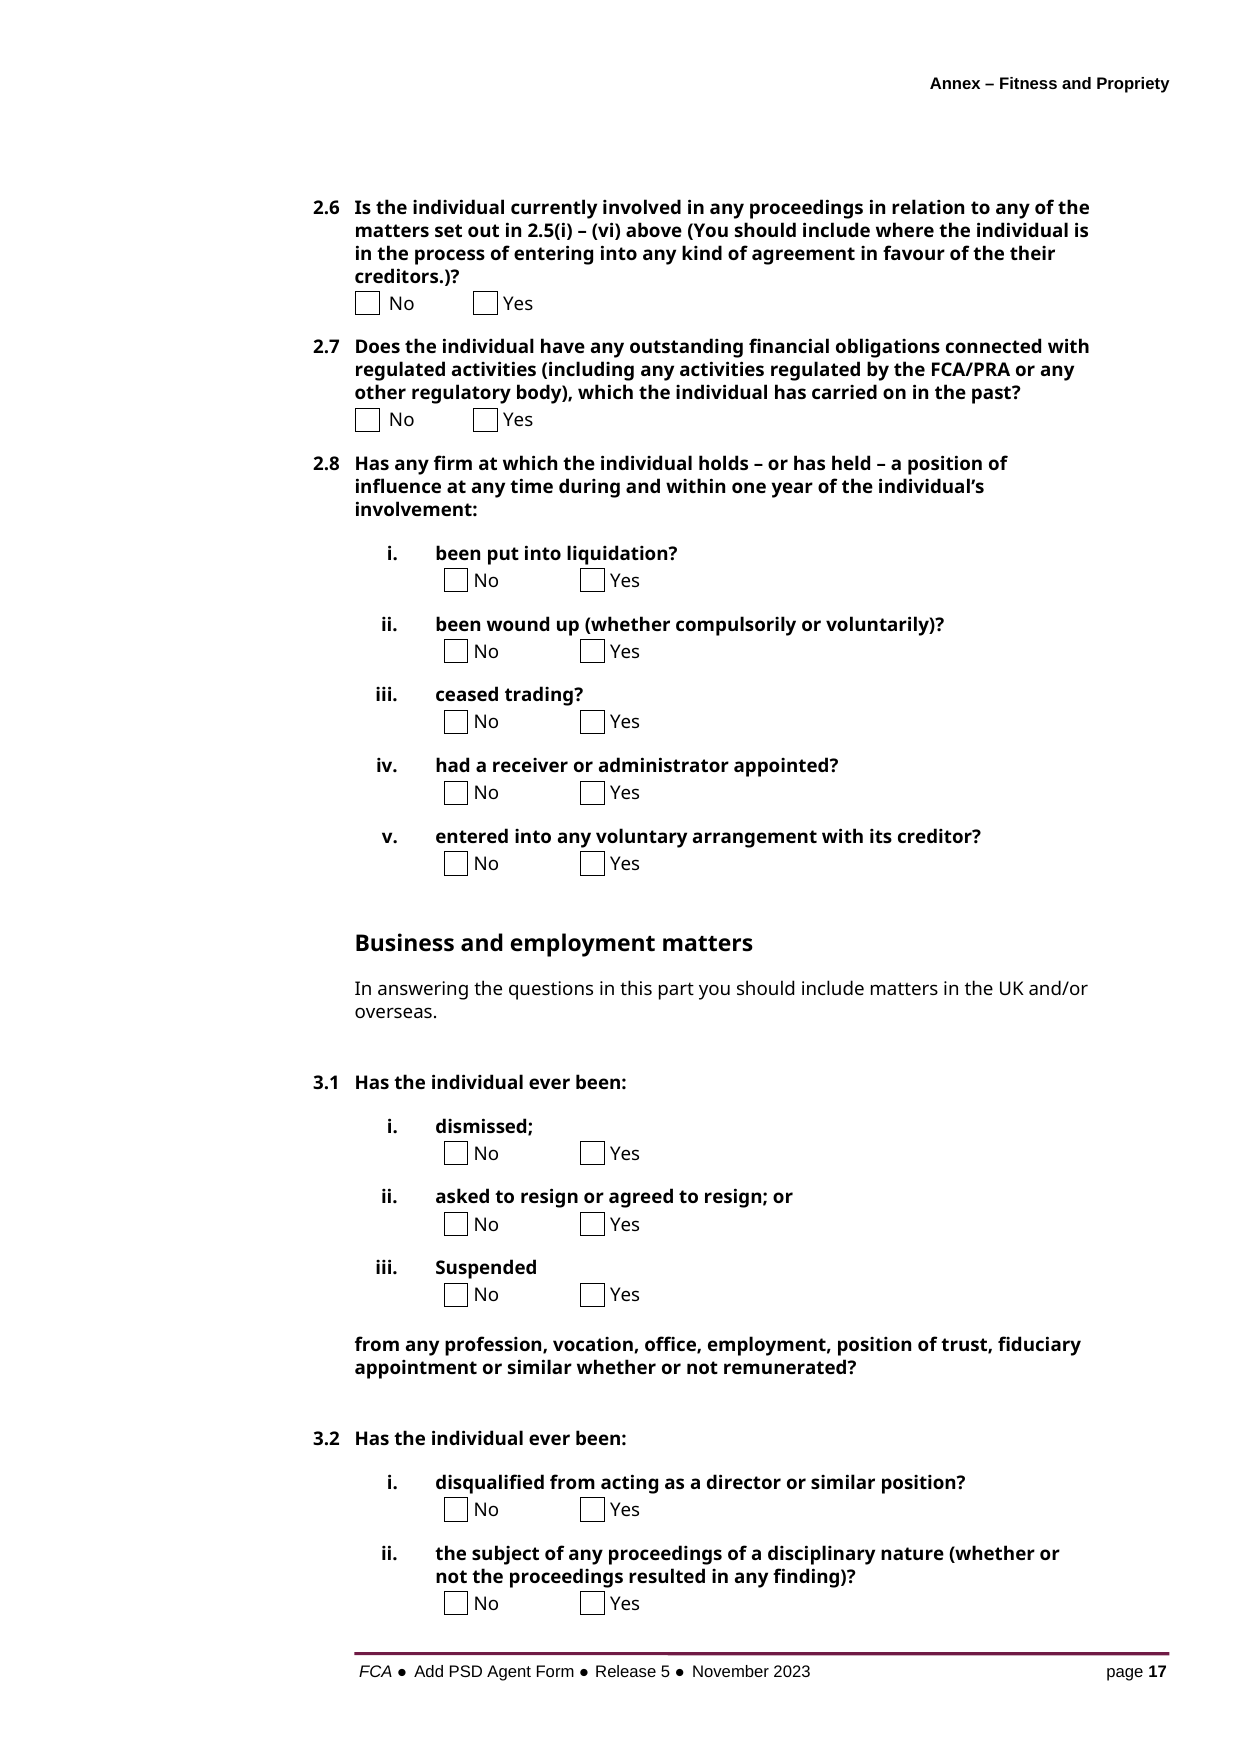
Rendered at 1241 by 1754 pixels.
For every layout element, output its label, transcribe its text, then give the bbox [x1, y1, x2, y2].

text No Yes [468, 569, 580, 592]
text No Yes [581, 1284, 604, 1306]
text No Yes [605, 1592, 1093, 1615]
text No Yes [581, 640, 604, 662]
text No Yes [445, 1213, 467, 1235]
text 2.7 Does the individual have any outstanding financial obligations connected with regulated activities (including any activities regulated by the FCA/PRA or any other regulatory body), which the individual has carried on in the past? [295, 336, 1093, 404]
text No Yes [605, 781, 1093, 804]
list ceased trading? [398, 683, 1093, 706]
text No Yes [445, 1498, 467, 1521]
text No Yes [581, 1592, 604, 1614]
text from any profession, vocation, office, employment, position of trust, fiduciary appointment or similar whether or not remunerated? [354, 1311, 1093, 1379]
text No Yes [468, 1142, 580, 1165]
text No Yes [605, 569, 1093, 592]
text No Yes [474, 292, 497, 314]
text No Yes [468, 1592, 580, 1615]
text No Yes [445, 711, 467, 733]
text No Yes [356, 409, 379, 431]
text No Yes [445, 852, 467, 875]
text No Yes [445, 569, 467, 591]
text No Yes [581, 1213, 604, 1235]
text No Yes [445, 1142, 467, 1164]
text No Yes [605, 711, 1093, 733]
text No Yes [356, 292, 379, 314]
text No Yes [605, 1142, 1093, 1165]
list disqualified from acting as a director or similar position? [398, 1471, 1093, 1494]
text No Yes [468, 711, 580, 733]
text No Yes [605, 1213, 1093, 1236]
list dismissed; [398, 1115, 1093, 1138]
text No Yes [605, 852, 1093, 875]
text No Yes [445, 640, 467, 662]
text No Yes [474, 409, 497, 431]
text No Yes [468, 1213, 580, 1236]
text No Yes [468, 1283, 580, 1306]
list been wound up (whether compulsorily or voluntarily)? [398, 613, 1093, 636]
text No Yes [468, 1498, 580, 1521]
text No Yes [581, 711, 604, 733]
list entered into any voluntary arrangement with its creditor? [398, 825, 1093, 848]
list Suspended [398, 1256, 1093, 1279]
text No Yes [380, 292, 473, 315]
list asked to resign or agreed to resign; or [398, 1186, 1093, 1208]
text No Yes [445, 1592, 467, 1614]
text No Yes [581, 1142, 604, 1164]
text 3.2 Has the individual ever been: [295, 1427, 1093, 1450]
text No Yes [468, 640, 580, 663]
text No Yes [445, 782, 467, 804]
text No Yes [581, 852, 604, 875]
text No Yes [605, 1498, 1093, 1521]
text No Yes [380, 408, 473, 431]
text No Yes [581, 782, 604, 804]
text In answering the questions in this part you should include matters in the UK and/or overseas. [295, 977, 1093, 1023]
text Business and employment matters [354, 933, 1093, 956]
list been put into liquidation? [398, 542, 1093, 565]
text No Yes [468, 781, 580, 804]
text No Yes [605, 640, 1093, 663]
text 3.1 Has the individual ever been: [295, 1071, 1093, 1094]
text No Yes [605, 1283, 1093, 1306]
text No Yes [498, 292, 1093, 315]
text No Yes [581, 569, 604, 591]
text No Yes [498, 408, 1093, 431]
list had a receiver or administrator appointed? [398, 754, 1093, 777]
text No Yes [581, 1498, 604, 1521]
text 2.6 Is the individual currently involved in any proceedings in relation to any of the matters set out in 2.5(i) – (vi) above (You should include where the individual is in the process of entering into any kind of agreement in favour of the their creditors.)? [295, 196, 1093, 288]
text 2.8 Has any firm at which the individual holds – or has held – a position of influence at any time during and within one year of the individual’s involvement: [295, 452, 1093, 521]
text No Yes [445, 1284, 467, 1306]
list the subject of any proceedings of a disciplinary nature (whether or not the proceedings resulted in any finding)? [398, 1542, 1093, 1588]
text No Yes [468, 852, 580, 875]
